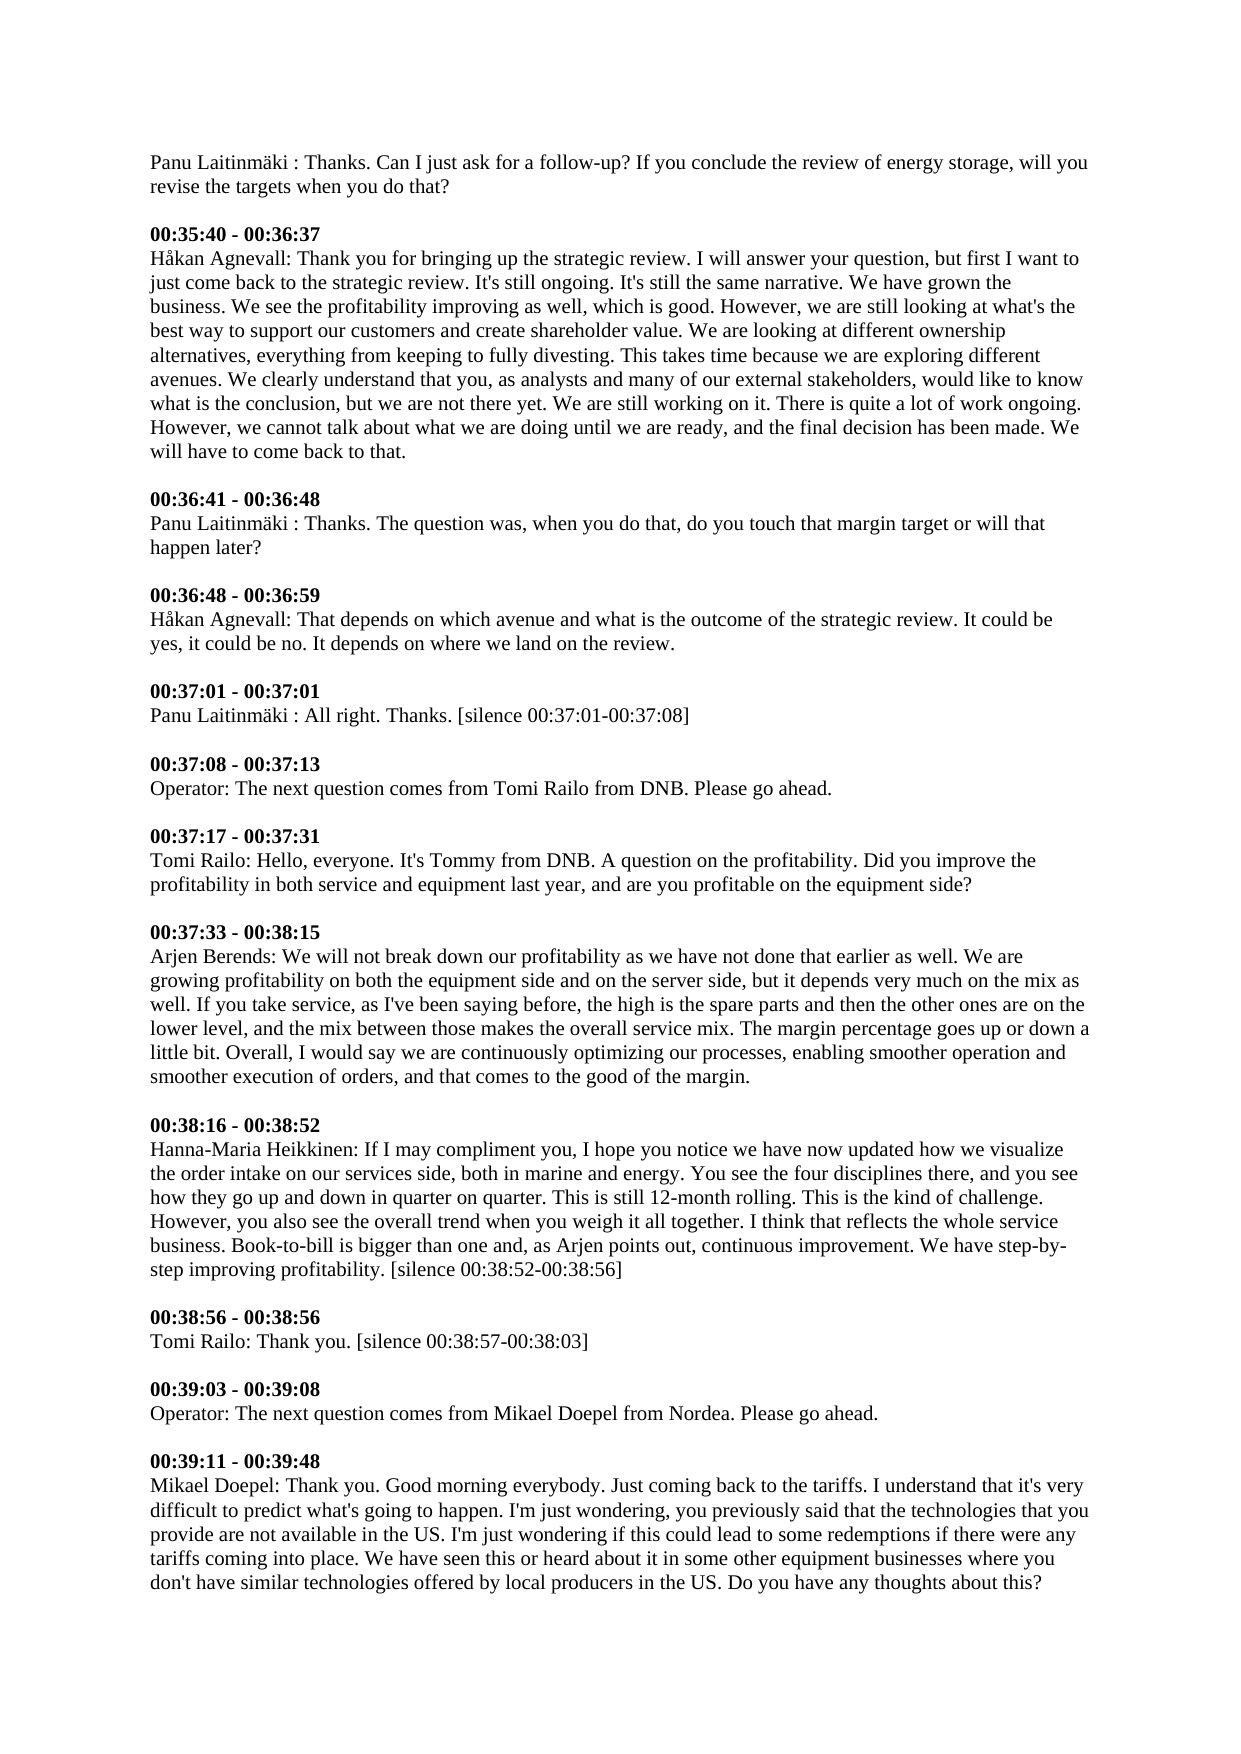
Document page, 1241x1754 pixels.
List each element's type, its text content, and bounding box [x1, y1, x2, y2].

text 00:39:03 - 00:39:08 Operator: The next question comes from Mikael Doepel from Nordea. Please go ahead. [150, 1353, 1090, 1425]
text 00:37:08 - 00:37:13 Operator: The next question comes from Tomi Railo from DNB. Please go ahead. [150, 727, 1090, 800]
text 00:37:33 - 00:38:15 Arjen Berends: We will not break down our profitability as we have not done that earlier as well. We are growing profitability on both the equipment side and on the server side, but it depends very much on the mix as well. If you take service, as I've been saying before, the high is the spare parts and then the other ones are on the lower level, and the mix between those makes the overall service mix. The margin percentage goes up or down a little bit. Overall, I would say we are continuously optimizing our processes, enabling smoother operation and smoother execution of orders, and that comes to the good of the margin. [150, 896, 1090, 1088]
text 00:38:56 - 00:38:56 Tomi Railo: Thank you. [silence 00:38:57-00:38:03] [150, 1281, 1090, 1353]
text 00:37:17 - 00:37:31 Tomi Railo: Hello, everyone. It's Tommy from DNB. A question on the profitability. Did you improve the profitability in both service and equipment last year, and are you profitable on the equipment side? [150, 800, 1090, 896]
text 00:37:01 - 00:37:01 Panu Laitinmäki : All right. Thanks. [silence 00:37:01-00:37:08] [150, 655, 1090, 727]
text 00:38:16 - 00:38:52 Hanna-Maria Heikkinen: If I may compliment you, I hope you notice we have now updated how we visualize the order intake on our services side, both in marine and energy. You see the four disciplines there, and you see how they go up and down in quarter on quarter. This is still 12-month rolling. This is the kind of challenge. However, you also see the overall trend when you weigh it all together. I think that reflects the whole service business. Book-to-bill is bigger than one and, as Arjen points out, continuous improvement. We have step-by-step improving profitability. [silence 00:38:52-00:38:56] [150, 1088, 1090, 1281]
text 00:36:48 - 00:36:59 Håkan Agnevall: That depends on which avenue and what is the outcome of the strategic review. It could be yes, it could be no. It depends on where we land on the review. [150, 559, 1090, 655]
text 00:39:11 - 00:39:48 Mikael Doepel: Thank you. Good morning everybody. Just coming back to the tariffs. I understand that it's very difficult to predict what's going to happen. I'm just wondering, you previously said that the technologies that you provide are not available in the US. I'm just wondering if this could lead to some redemptions if there were any tariffs coming into place. We have seen this or heard about it in some other equipment businesses where you don't have similar technologies offered by local producers in the US. Do you have any thoughts about this? [150, 1425, 1090, 1594]
text 00:35:40 - 00:36:37 Håkan Agnevall: Thank you for bringing up the strategic review. I will answer your question, but first I want to just come back to the strategic review. It's still ongoing. It's still the same narrative. We have grown the business. We see the profitability improving as well, which is good. However, we are still looking at what's the best way to support our customers and create shareholder value. We are looking at different ownership alternatives, everything from keeping to fully divesting. This takes time because we are exploring different avenues. We clearly understand that you, as analysts and many of our external stakeholders, would like to know what is the conclusion, but we are not there yet. We are still working on it. There is quite a lot of work ongoing. However, we cannot talk about what we are doing until we are ready, and the final decision has been made. We will have to come back to that. [150, 198, 1090, 463]
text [150, 150, 1090, 198]
text 00:36:41 - 00:36:48 Panu Laitinmäki : Thanks. The question was, when you do that, do you touch that margin target or will that happen later? [150, 463, 1090, 559]
